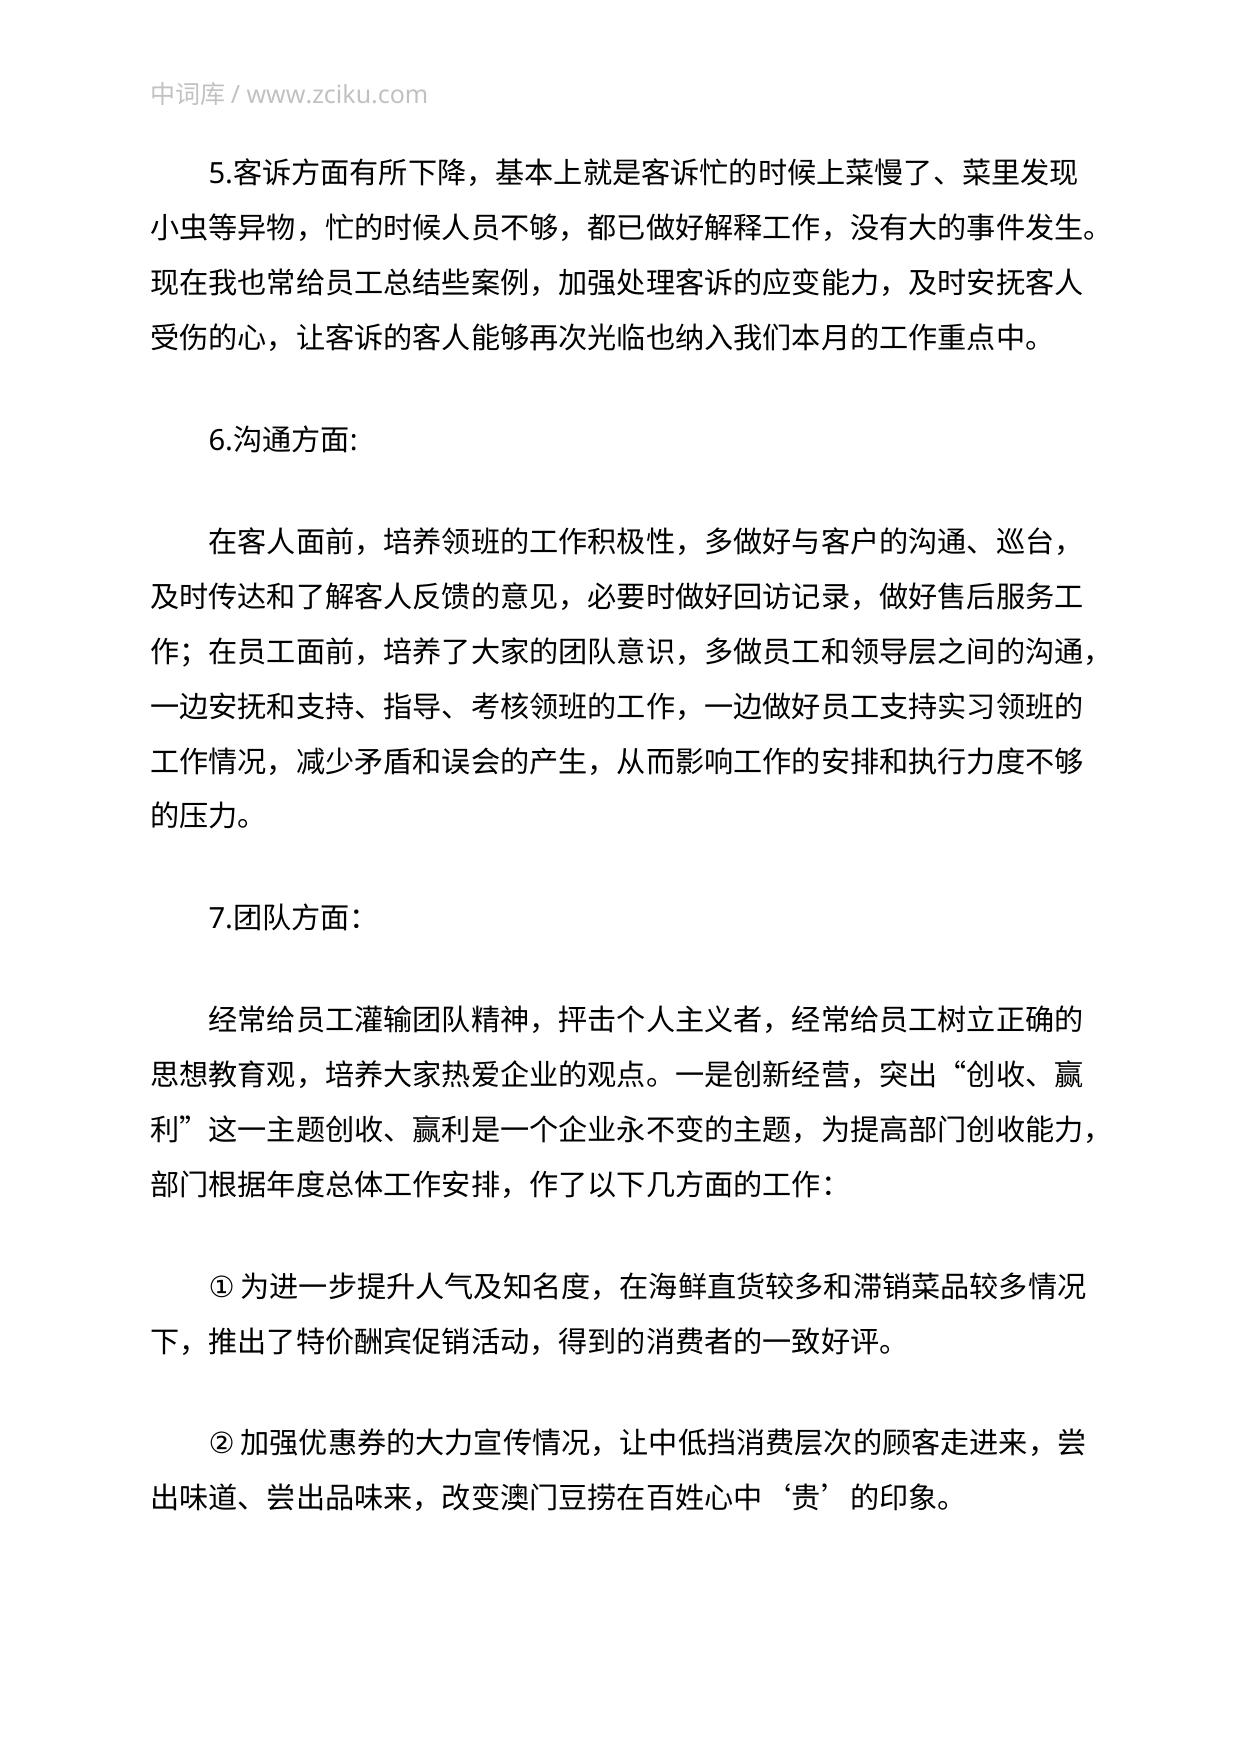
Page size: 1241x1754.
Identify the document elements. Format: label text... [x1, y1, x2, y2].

text ①为进一步提升人气及知名度，在海鲜直货较多和滞销菜品较多情况下，推出了特价酬宾促销活动，得到的消费者的一致好评。 [150, 1263, 1090, 1361]
text ②加强优惠券的大力宣传情况，让中低挡消费层次的顾客走进来，尝出味道、尝出品味来，改变澳门豆捞在百姓心中‘贵’的印象。 [150, 1420, 1090, 1517]
text 经常给员工灌输团队精神，抨击个人主义者，经常给员工树立正确的思想教育观，培养大家热爱企业的观点。一是创新经营，突出“创收、赢利”这一主题创收、赢利是一个企业永不变的主题，为提高部门创收能力，部门根据年度总体工作安排，作了以下几方面的工作： [150, 997, 1090, 1204]
text 在客人面前，培养领班的工作积极性，多做好与客户的沟通、巡台，及时传达和了解客人反馈的意见，必要时做好回访记录，做好售后服务工作；在员工面前，培养了大家的团队意识，多做员工和领导层之间的沟通，一边安抚和支持、指导、考核领班的工作，一边做好员工支持实习领班的工作情况，减少矛盾和误会的产生，从而影响工作的安排和执行力度不够的压力。 [150, 518, 1090, 835]
text 7.团队方面： [150, 895, 1090, 937]
text 5.客诉方面有所下降，基本上就是客诉忙的时候上菜慢了、菜里发现小虫等异物，忙的时候人员不够，都已做好解释工作，没有大的事件发生。现在我也常给员工总结些案例，加强处理客诉的应变能力，及时安抚客人受伤的心，让客诉的客人能够再次光临也纳入我们本月的工作重点中。 [150, 150, 1090, 357]
text 6.沟通方面: [150, 417, 1090, 459]
